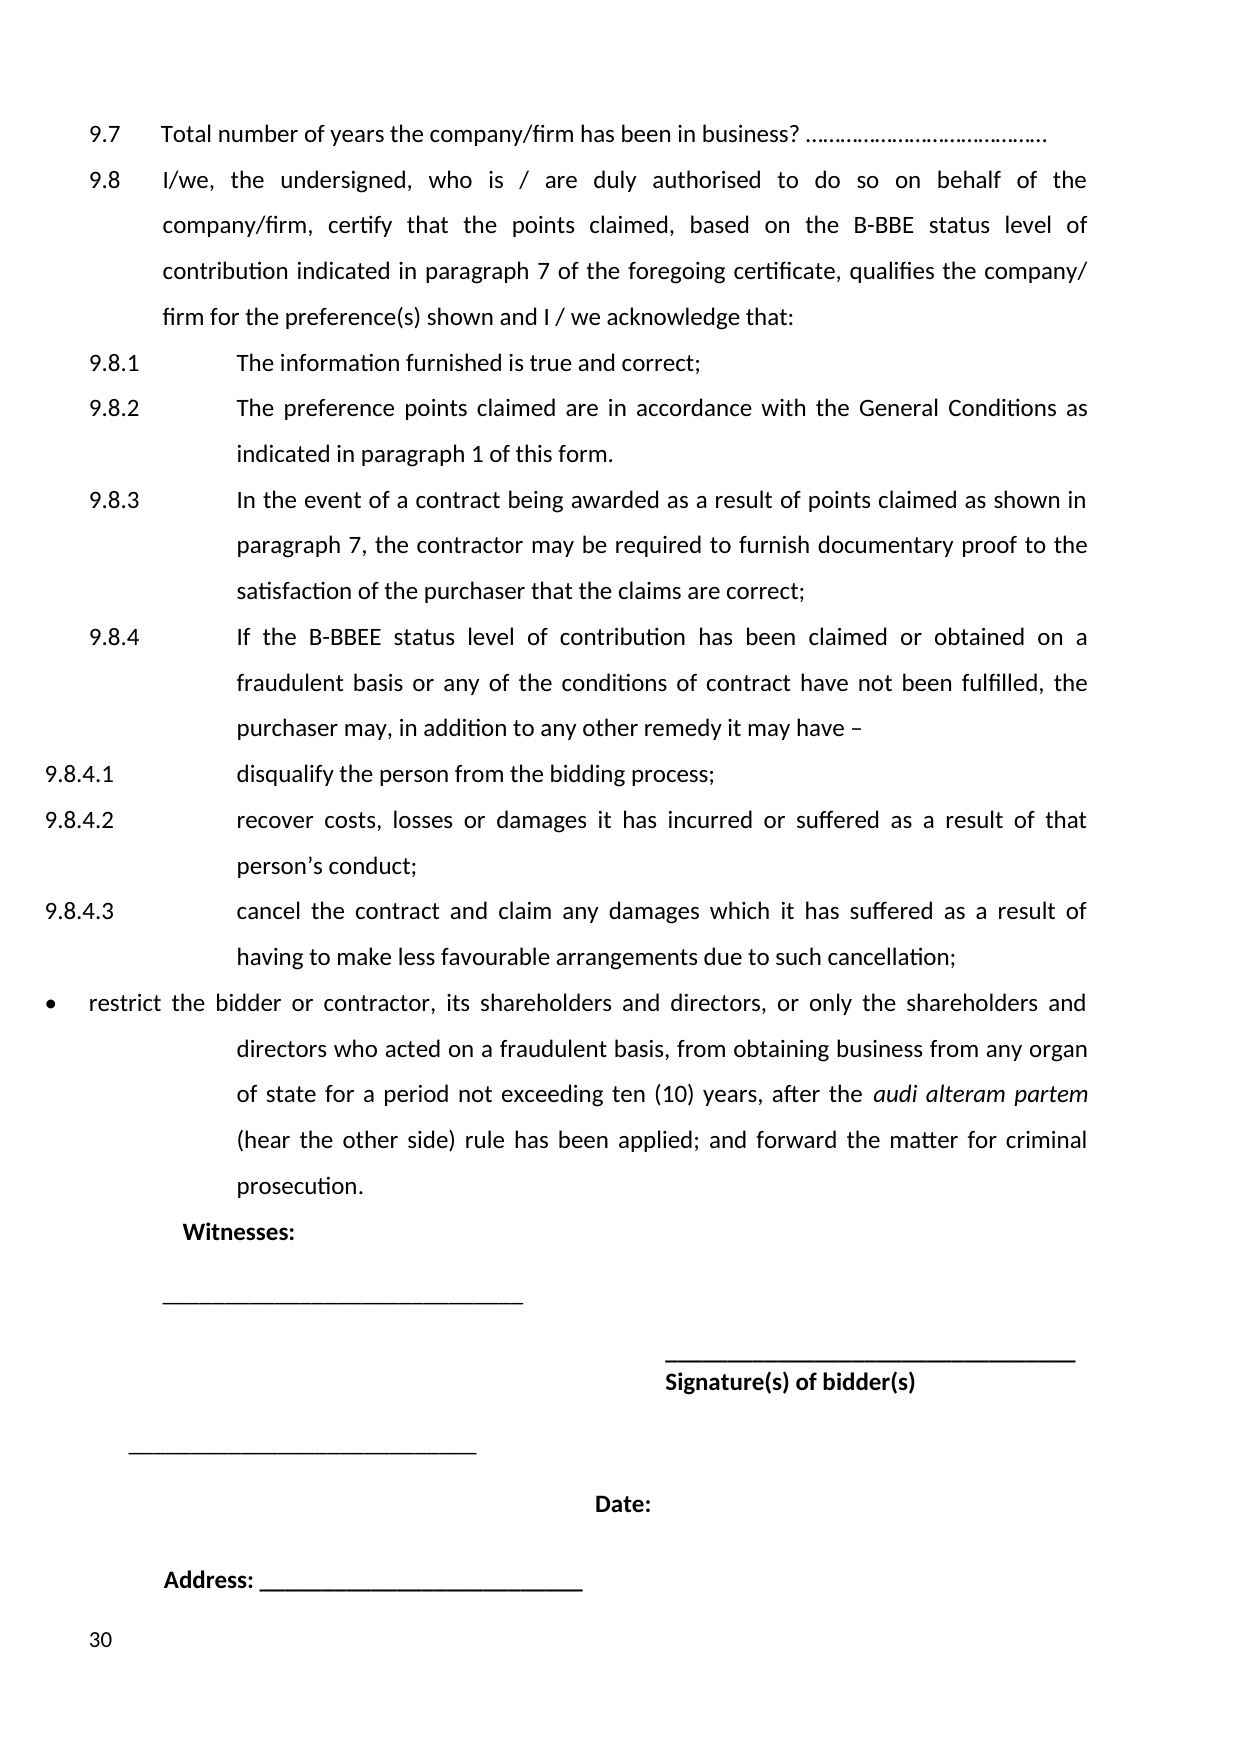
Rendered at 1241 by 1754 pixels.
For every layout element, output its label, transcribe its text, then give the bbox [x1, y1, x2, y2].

text 9.8.1 The information furnished is true and correct; [89, 347, 1089, 377]
text ____________________________ [89, 1427, 1089, 1457]
text Signature(s) of bidder(s) [89, 1366, 1089, 1396]
text 9.8.4.2 recover costs, losses or damages it has incurred or suffered as a result of that person’s conduct; [44, 804, 1089, 880]
text _________________________________ [89, 1335, 1169, 1366]
text Address: __________________________ [89, 1564, 1166, 1594]
text 9.8.4.1 disqualify the person from the bidding process; [44, 758, 1089, 789]
text Date: [89, 1488, 1169, 1518]
list restrict the bidder or contractor, its shareholders and directors, or only the shareholders and directors who acted on a fraudulent basis, from obtaining business from any organ of state for a period not exceeding ten (10) years, after the audi alteram partem (hear the other side) rule has been applied; and forward the matter for criminal prosecution. [44, 987, 1089, 1200]
text 9.8.4 If the B-BBEE status level of contribution has been claimed or obtained on a fraudulent basis or any of the conditions of contract have not been fulfilled, the purchaser may, in addition to any other remedy it may have – [89, 621, 1089, 743]
text 9.8.3 In the event of a contract being awarded as a result of points claimed as shown in paragraph 7, the contractor may be required to furnish documentary proof to the satisfaction of the purchaser that the claims are correct; [89, 484, 1089, 606]
text 9.8.2 The preference points claimed are in accordance with the General Conditions as indicated in paragraph 1 of this form. [89, 392, 1089, 469]
text 9.8 I/we, the undersigned, who is / are duly authorised to do so on behalf of the company/firm, certify that the points claimed, based on the B-BBE status level of contribution indicated in paragraph 7 of the foregoing certificate, qualifies the company/ firm for the preference(s) shown and I / we acknowledge that: [89, 164, 1089, 332]
text 9.8.4.3 cancel the contract and claim any damages which it has suffered as a result of having to make less favourable arrangements due to such cancellation; [44, 896, 1089, 972]
text _____________________________ [162, 1277, 1089, 1307]
text Witnesses: [182, 1216, 1089, 1246]
text 9.7 Total number of years the company/firm has been in business? …………………………………… [89, 118, 1166, 149]
